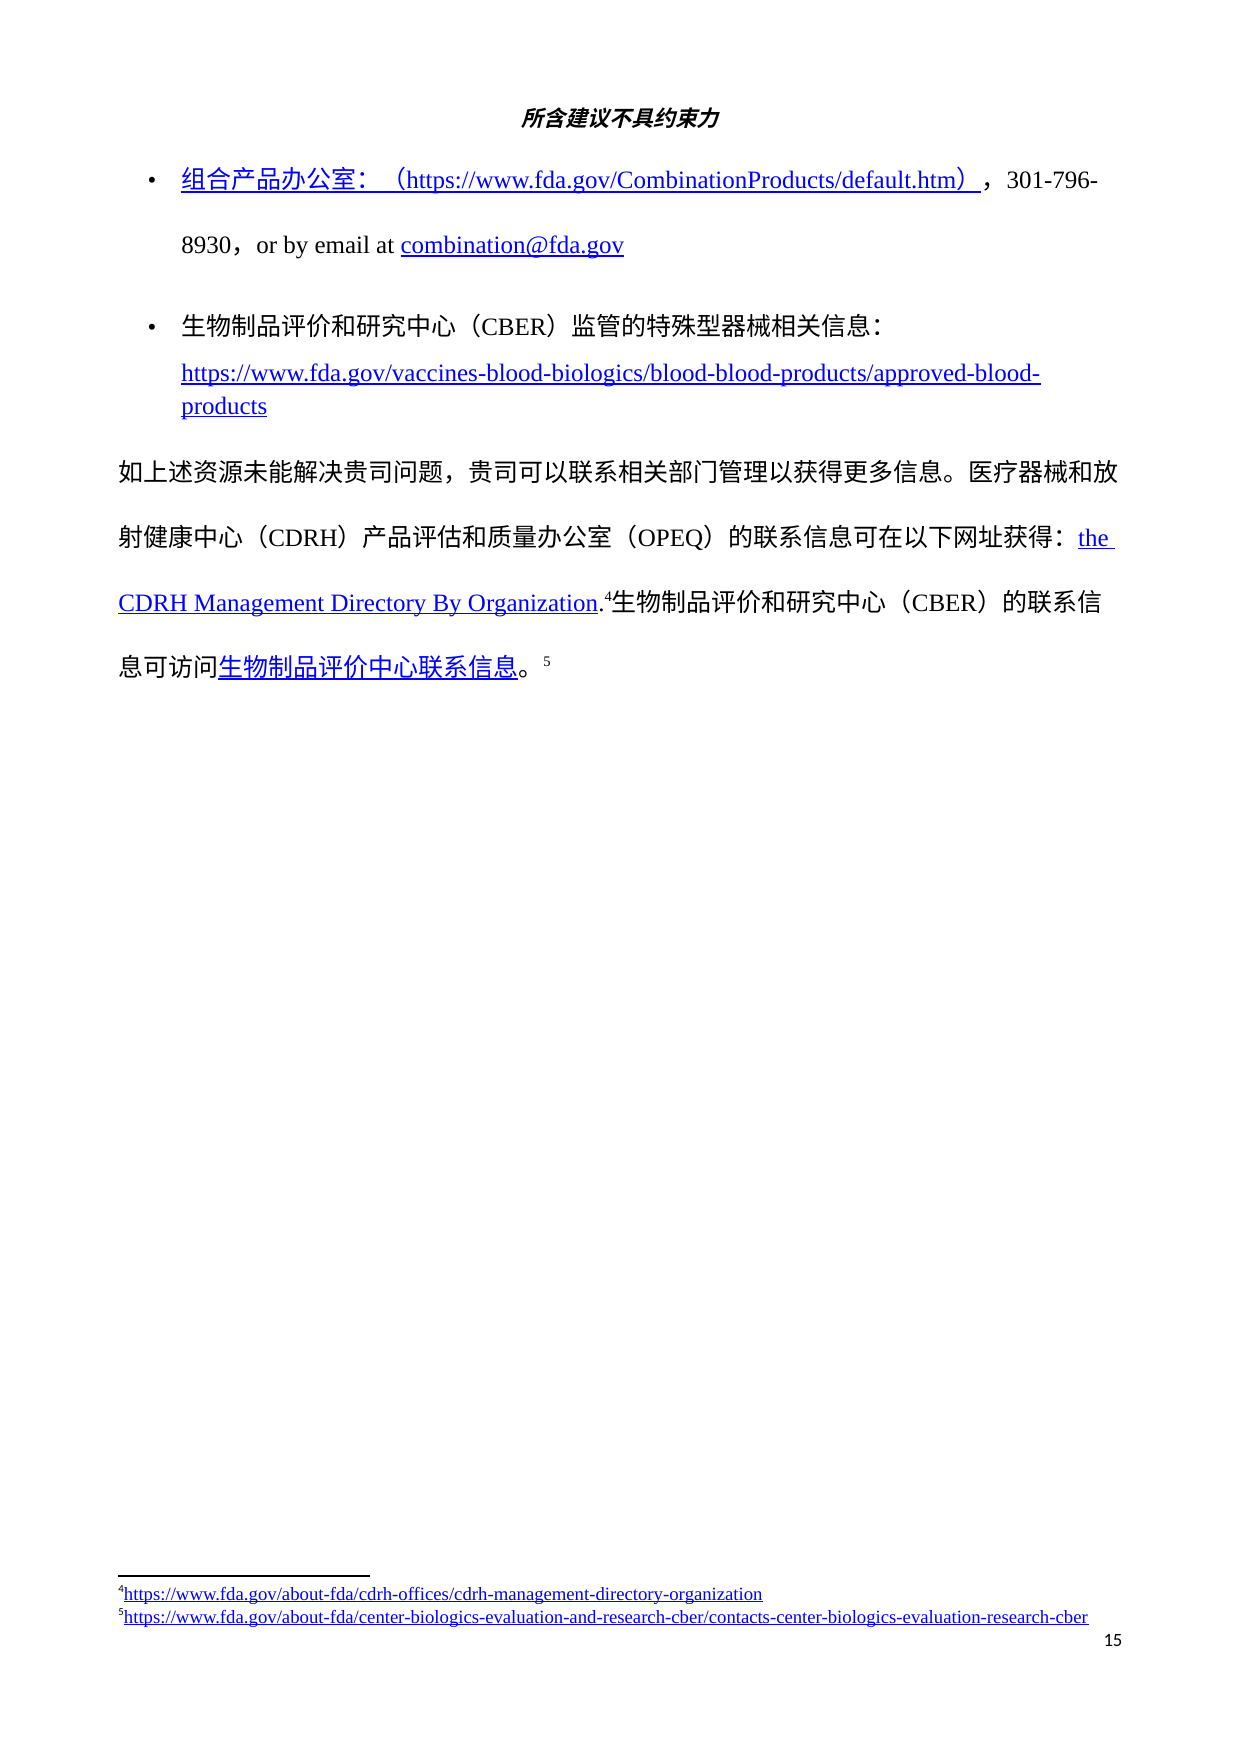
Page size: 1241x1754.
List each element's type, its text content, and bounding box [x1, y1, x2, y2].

text • 生物制品评价和研究中心（CBER）监管的特殊型器械相关信息：https://www.fda.gov/vaccines-blood-biologics/blood-blood-products/approved-blood-products [147, 292, 1122, 422]
text 如上述资源未能解决贵司问题，贵司可以联系相关部门管理以获得更多信息。医疗器械和放射健康中心（CDRH）产品评估和质量办公室（OPEQ）的联系信息可在以下网址获得：the CDRH Management Directory By Organization.生物制品评价和研究中心（CBER）的联系信息可访问生物制品评价中心联系信息。 [118, 438, 1122, 698]
text • 组合产品办公室：（https://www.fda.gov/CombinationProducts/default.htm），301-796-8930，or by email at combination@fda.gov [147, 145, 1122, 275]
